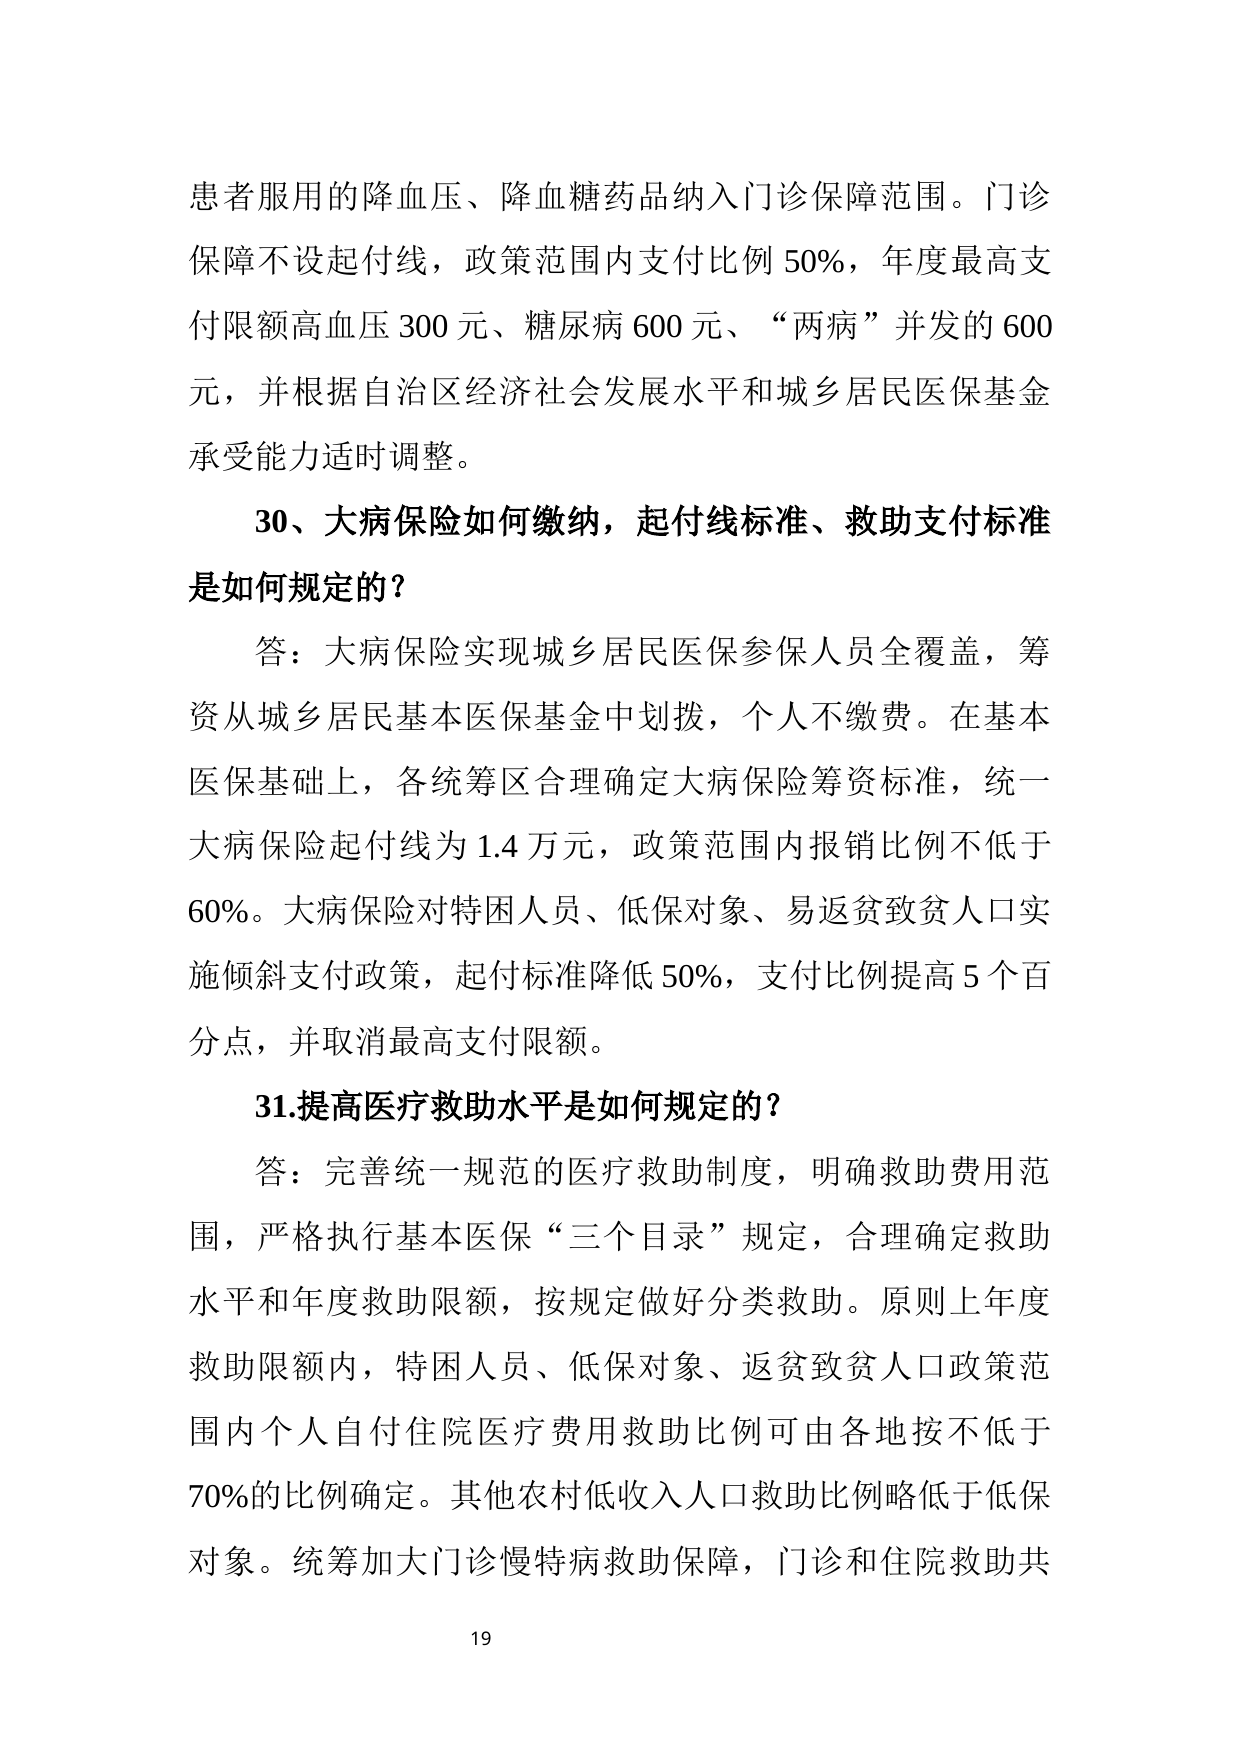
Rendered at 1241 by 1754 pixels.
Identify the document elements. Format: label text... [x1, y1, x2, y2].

text 31.提高医疗救助水平是如何规定的？ [187, 1072, 1053, 1137]
text 30、大病保险如何缴纳，起付线标准、救助支付标准是如何规定的？ [187, 487, 1053, 617]
text 答：大病保险实现城乡居民医保参保人员全覆盖，筹资从城乡居民基本医保基金中划拨，个人不缴费。在基本医保基础上，各统筹区合理确定大病保险筹资标准，统一大病保险起付线为1.4万元，政策范围内报销比例不低于60%。大病保险对特困人员、低保对象、易返贫致贫人口实施倾斜支付政策，起付标准降低50%，支付比例提高5个百分点，并取消最高支付限额。 [187, 617, 1053, 1072]
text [187, 162, 1053, 487]
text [187, 1137, 1053, 1592]
